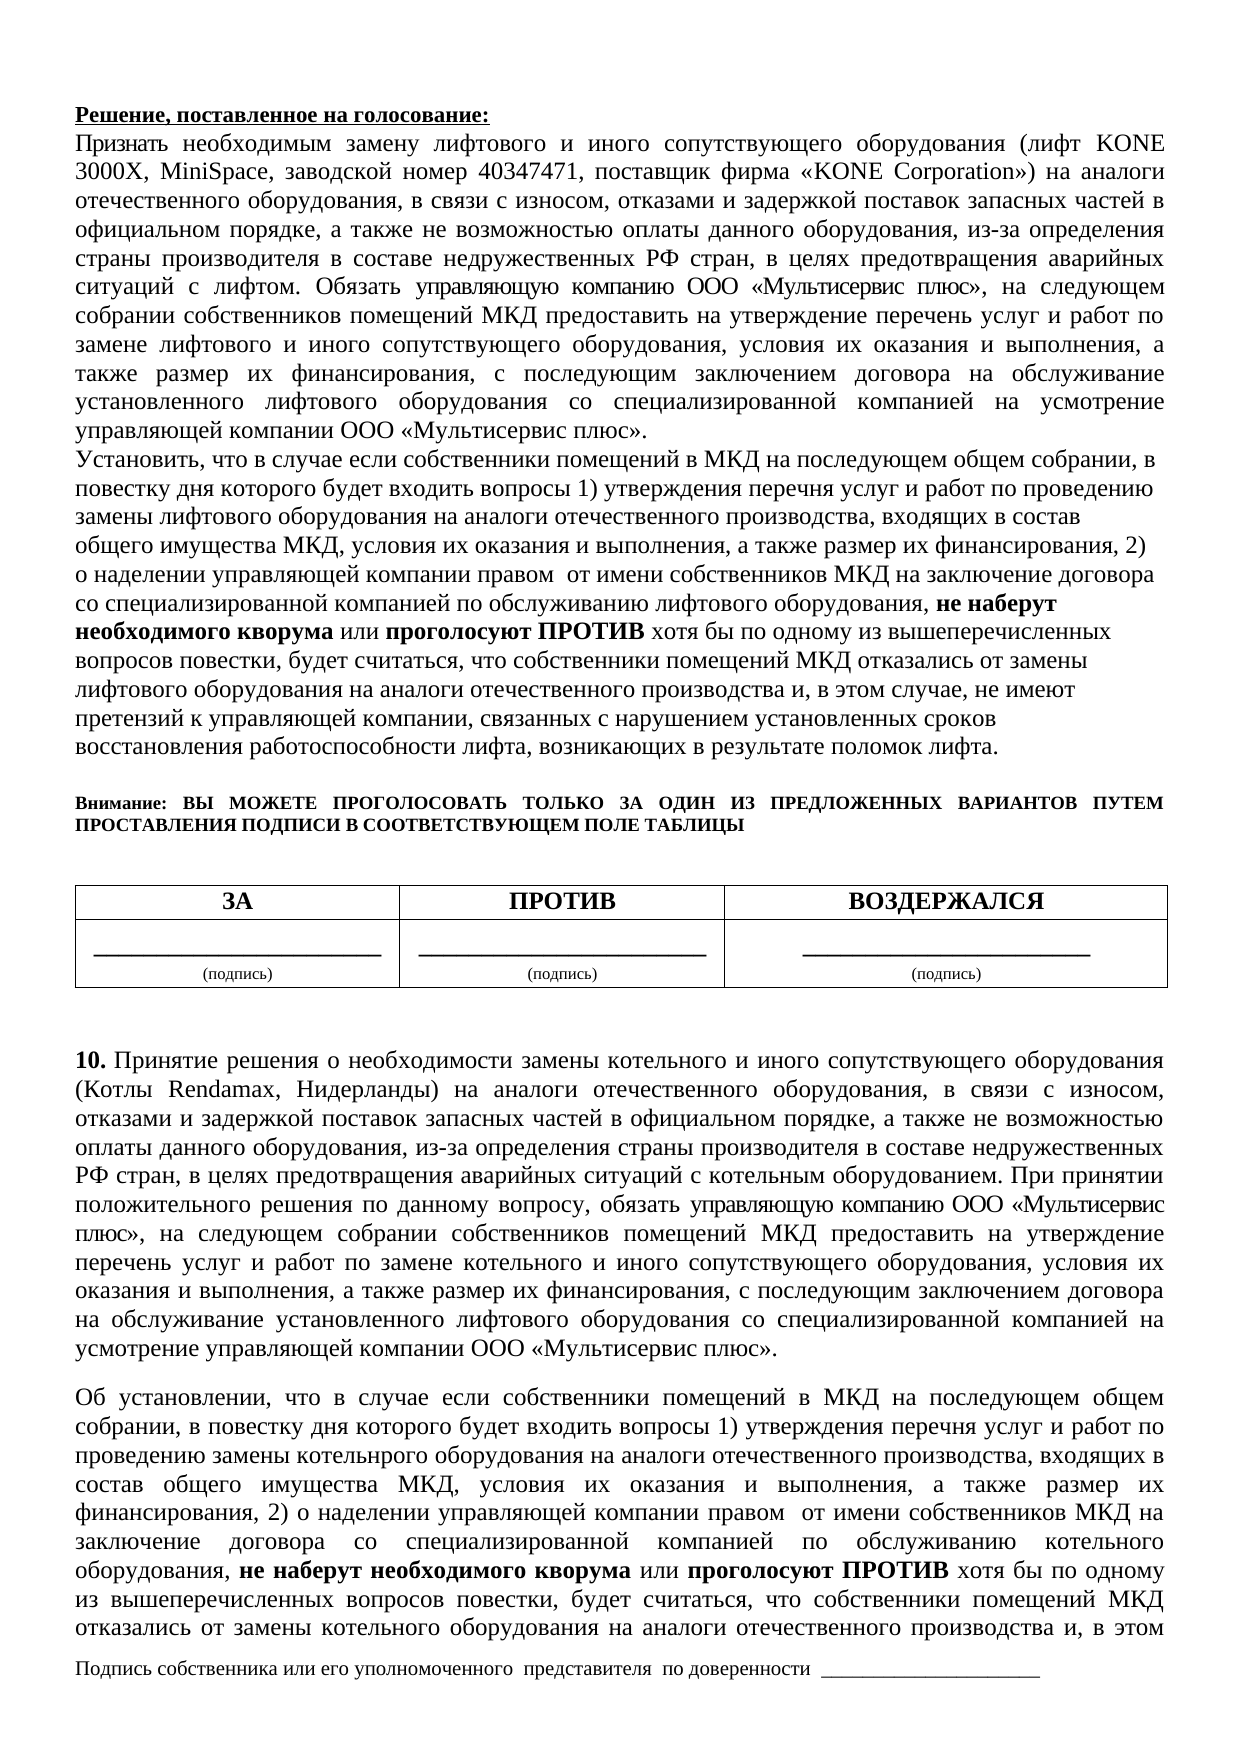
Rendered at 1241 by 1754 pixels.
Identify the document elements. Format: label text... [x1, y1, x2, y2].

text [75, 1382, 1165, 1641]
text Признать необходимым замену лифтового и иного сопутствующего оборудования (лифт KONE 3000X, MiniSpace, заводской номер 40347471, поставщик фирма «KONE Corporation») на аналоги отечественного оборудования, в связи с износом, отказами и задержкой поставок запасных частей в официальном порядке, а также не возможностью оплаты данного оборудования, из-за определения страны производителя в составе недружественных РФ стран, в целях предотвращения аварийных ситуаций с лифтом. Обязать управляющую компанию ООО «Мультисервис плюс», на следующем собрании собственников помещений МКД предоставить на утверждение перечень услуг и работ по замене лифтового и иного сопутствующего оборудования, условия их оказания и выполнения, а также размер их финансирования, с последующим заключением договора на обслуживание установленного лифтового оборудования со специализированной компанией на усмотрение управляющей компании ООО «Мультисервис плюс». [75, 128, 1165, 444]
table_cell _______________________ (подпись) [400, 920, 724, 987]
text Решение, поставленное на голосование: [75, 101, 1165, 128]
table_cell _______________________ (подпись) [725, 920, 1167, 987]
text Внимание: ВЫ МОЖЕТЕ ПРОГОЛОСОВАТЬ ТОЛЬКО ЗА ОДИН ИЗ ПРЕДЛОЖЕННЫХ ВАРИАНТОВ ПУТЕМ ПРОСТАВЛЕНИЯ ПОДПИСИ В СООтВЕТСТВУЮЩЕМ ПОЛЕ ТАБЛИЦЫ [75, 792, 1165, 835]
text Установить, что в случае если собственники помещений в МКД на последующем общем собрании, в повестку дня которого будет входить вопросы 1) утверждения перечня услуг и работ по проведению замены лифтового оборудования на аналоги отечественного производства, входящих в состав общего имущества МКД, условия их оказания и выполнения, а также размер их финансирования, 2) о наделении управляющей компании правом от имени собственников МКД на заключение договора со специализированной компанией по обслуживанию лифтового оборудования, не наберут необходимого кворума или проголосуют ПРОТИВ хотя бы по одному из вышеперечисленных вопросов повестки, будет считаться, что собственники помещений МКД отказались от замены лифтового оборудования на аналоги отечественного производства и, в этом случае, не имеют претензий к управляющей компании, связанных с нарушением установленных сроков восстановления работоспособности лифта, возникающих в результате поломок лифта. [75, 444, 1165, 760]
table_header ВОЗДЕРЖАЛСЯ [725, 886, 1167, 919]
table_header ЗА [76, 886, 399, 919]
text 10. Принятие решения о необходимости замены котельного и иного сопутствующего оборудования (Котлы Rendamax, Нидерланды) на аналоги отечественного оборудования, в связи с износом, отказами и задержкой поставок запасных частей в официальном порядке, а также не возможностью оплаты данного оборудования, из-за определения страны производителя в составе недружественных РФ стран, в целях предотвращения аварийных ситуаций с котельным оборудованием. При принятии положительного решения по данному вопросу, обязать управляющую компанию ООО «Мультисервис плюс», на следующем собрании собственников помещений МКД предоставить на утверждение перечень услуг и работ по замене котельного и иного сопутствующего оборудования, условия их оказания и выполнения, а также размер их финансирования, с последующим заключением договора на обслуживание установленного лифтового оборудования со специализированной компанией на усмотрение управляющей компании ООО «Мультисервис плюс». [75, 1045, 1165, 1362]
table_cell _______________________ (подпись) [76, 920, 399, 987]
table_header ПРОТИВ [400, 886, 724, 919]
